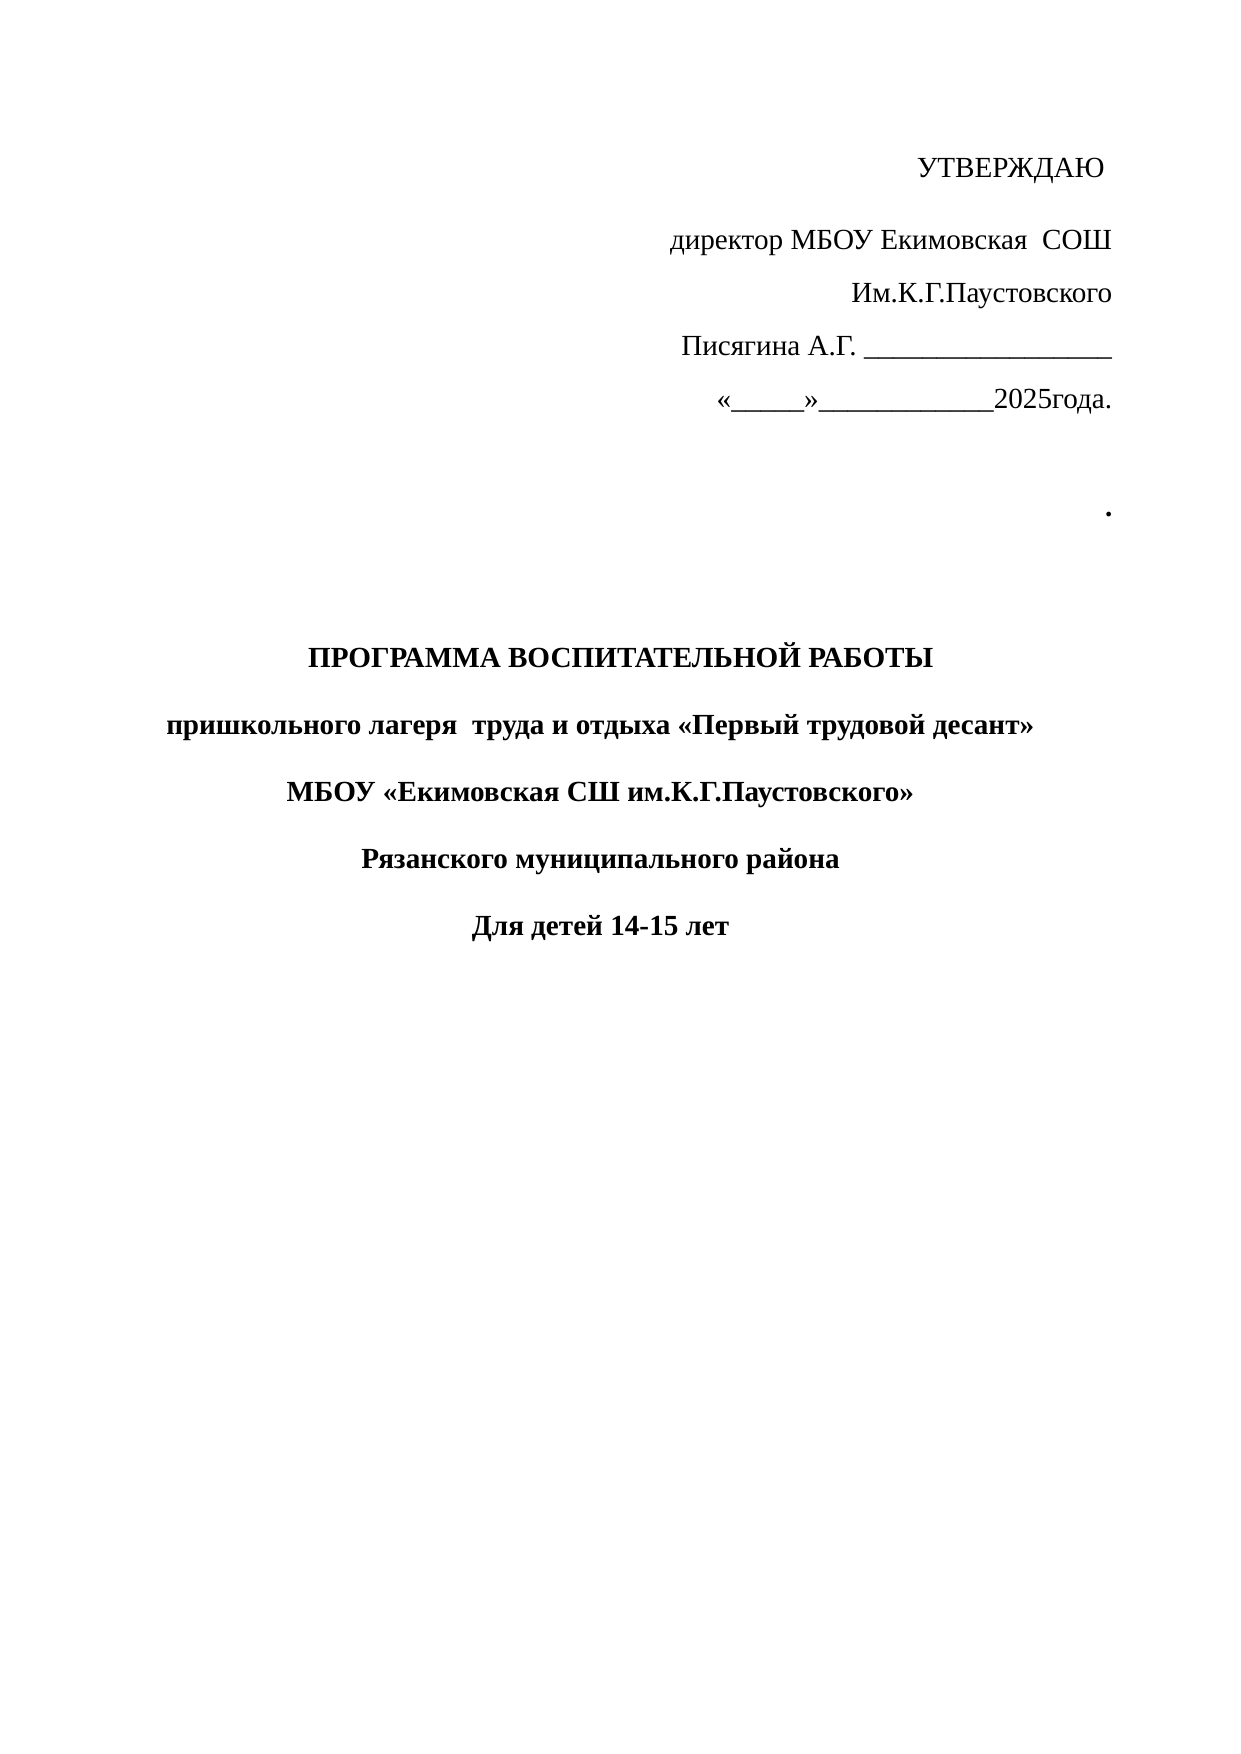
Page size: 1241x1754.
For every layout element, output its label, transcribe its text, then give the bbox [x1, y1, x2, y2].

text Писягина А.Г. _________________ [89, 328, 1112, 361]
text пришкольного лагеря труда и отдыха «Первый трудовой десант» [89, 707, 1112, 741]
text Для детей 14-15 лет [89, 908, 1112, 942]
text МБОУ «Екимовская СШ им.К.Г.Паустовского» [89, 774, 1112, 808]
text Рязанского муниципального района [89, 841, 1112, 874]
text Им.К.Г.Паустовского [89, 275, 1112, 309]
text УТВЕРЖДАЮ директор МБОУ Екимовская СОШ [89, 150, 1112, 256]
text ПРОГРАММА ВОСПИТАТЕЛЬНОЙ РАБОТЫ [171, 640, 1070, 674]
text «_____»____________2025года. [89, 381, 1112, 414]
text . [89, 489, 1112, 522]
